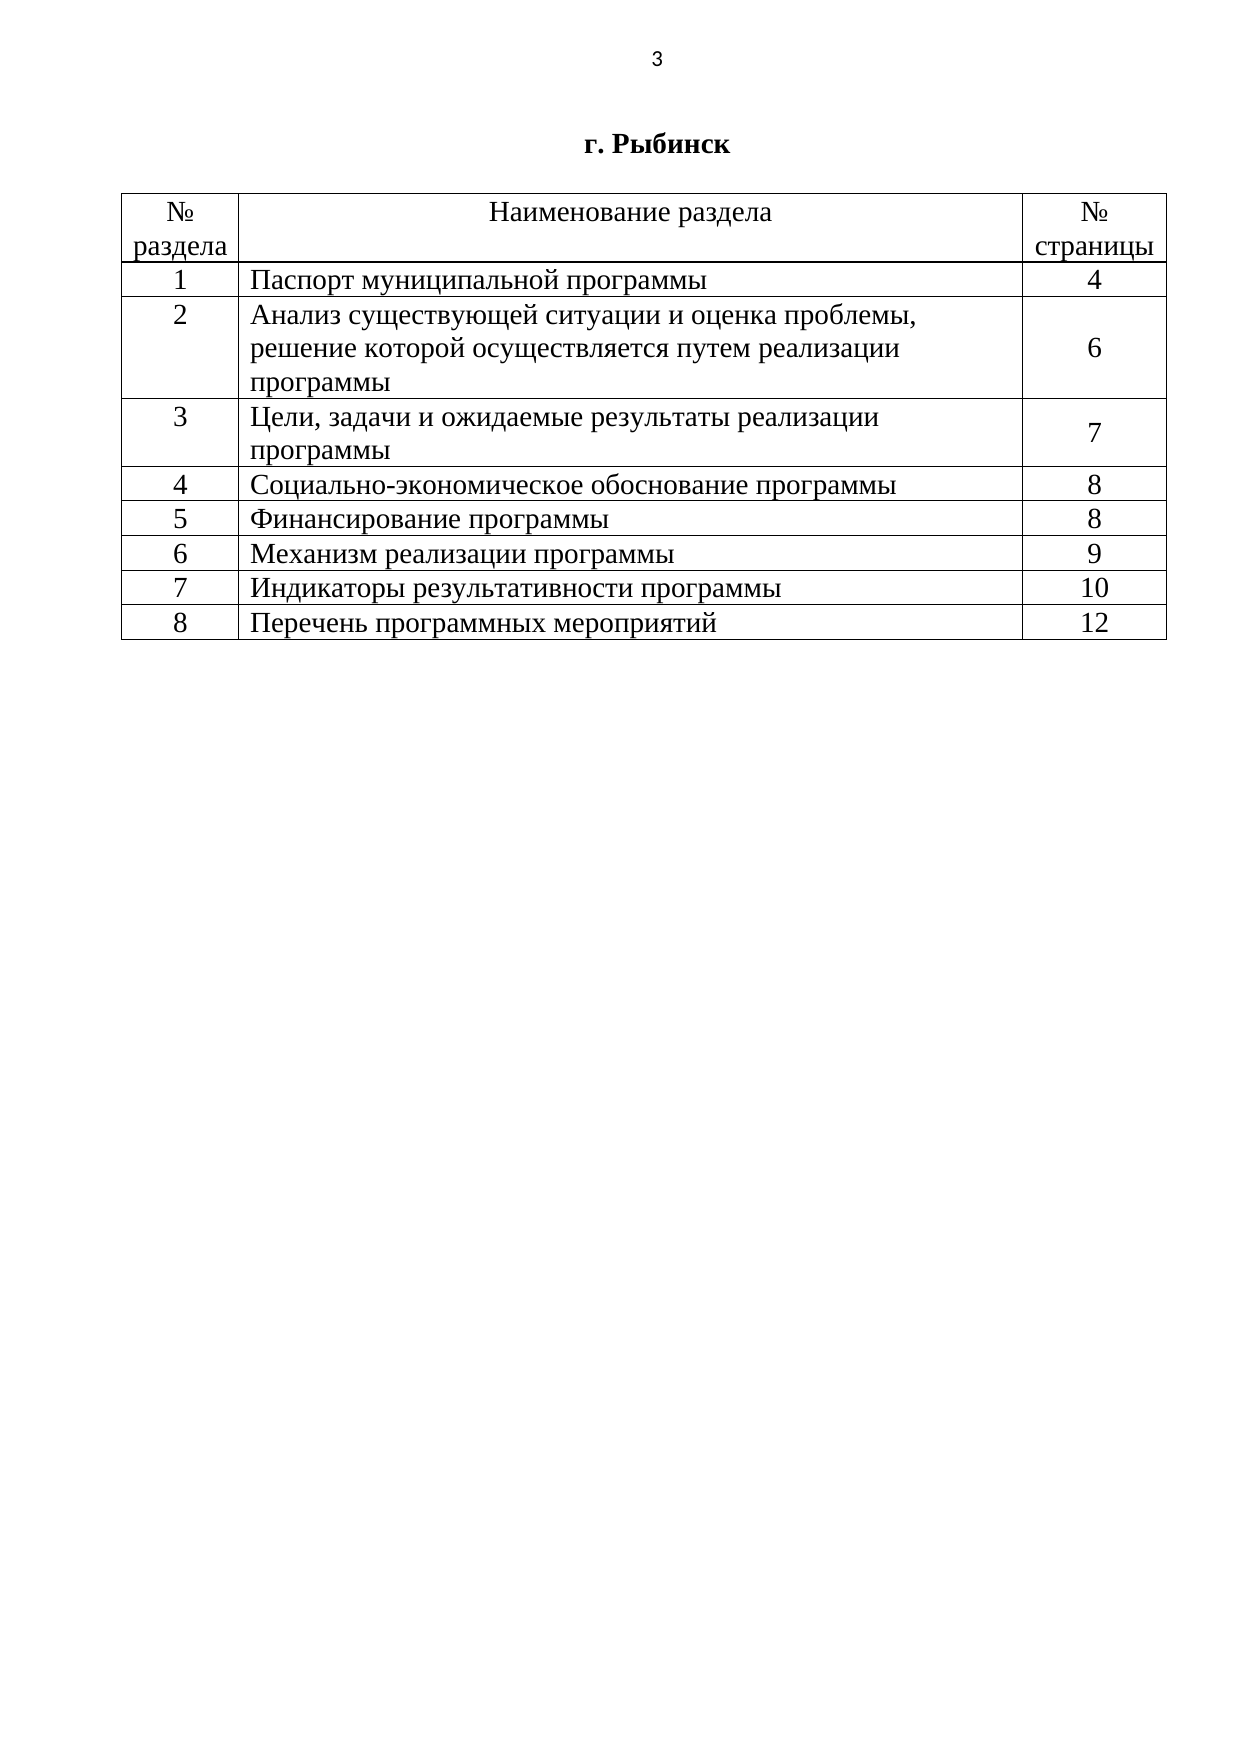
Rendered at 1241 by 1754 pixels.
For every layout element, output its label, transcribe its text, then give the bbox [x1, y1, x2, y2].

table_cell 10 [1023, 571, 1166, 604]
table_cell 2 [122, 297, 238, 398]
table_cell Механизм реализации программы [239, 536, 1022, 569]
table_header № раздела [122, 194, 238, 261]
table_cell Цели, задачи и ожидаемые результаты реализации программы [239, 399, 1022, 466]
table_cell 8 [1023, 501, 1166, 535]
table_cell Перечень программных мероприятий [239, 605, 1022, 639]
table_cell 3 [122, 399, 238, 466]
table_cell 1 [122, 263, 238, 296]
table_cell 8 [122, 605, 238, 639]
table_cell Финансирование программы [239, 501, 1022, 535]
table_cell Паспорт муниципальной программы [239, 263, 1022, 296]
table_header № страницы [1023, 194, 1166, 261]
text г. Рыбинск [133, 126, 1181, 160]
table_cell 7 [122, 571, 238, 604]
table_cell Анализ существующей ситуации и оценка проблемы, решение которой осуществляется путем реализации программы [239, 297, 1022, 398]
table_cell 5 [122, 501, 238, 535]
table_cell Индикаторы результативности программы [239, 571, 1022, 604]
table_cell 9 [1023, 536, 1166, 569]
table_cell 6 [1023, 297, 1166, 398]
table_cell 7 [1023, 399, 1166, 466]
table_cell 4 [1023, 263, 1166, 296]
table_cell 6 [122, 536, 238, 569]
table_header Наименование раздела [239, 194, 1022, 261]
table_cell Социально-экономическое обоснование программы [239, 467, 1022, 500]
table_cell 12 [1023, 605, 1166, 639]
table_cell 4 [122, 467, 238, 500]
table_cell 8 [1023, 467, 1166, 500]
